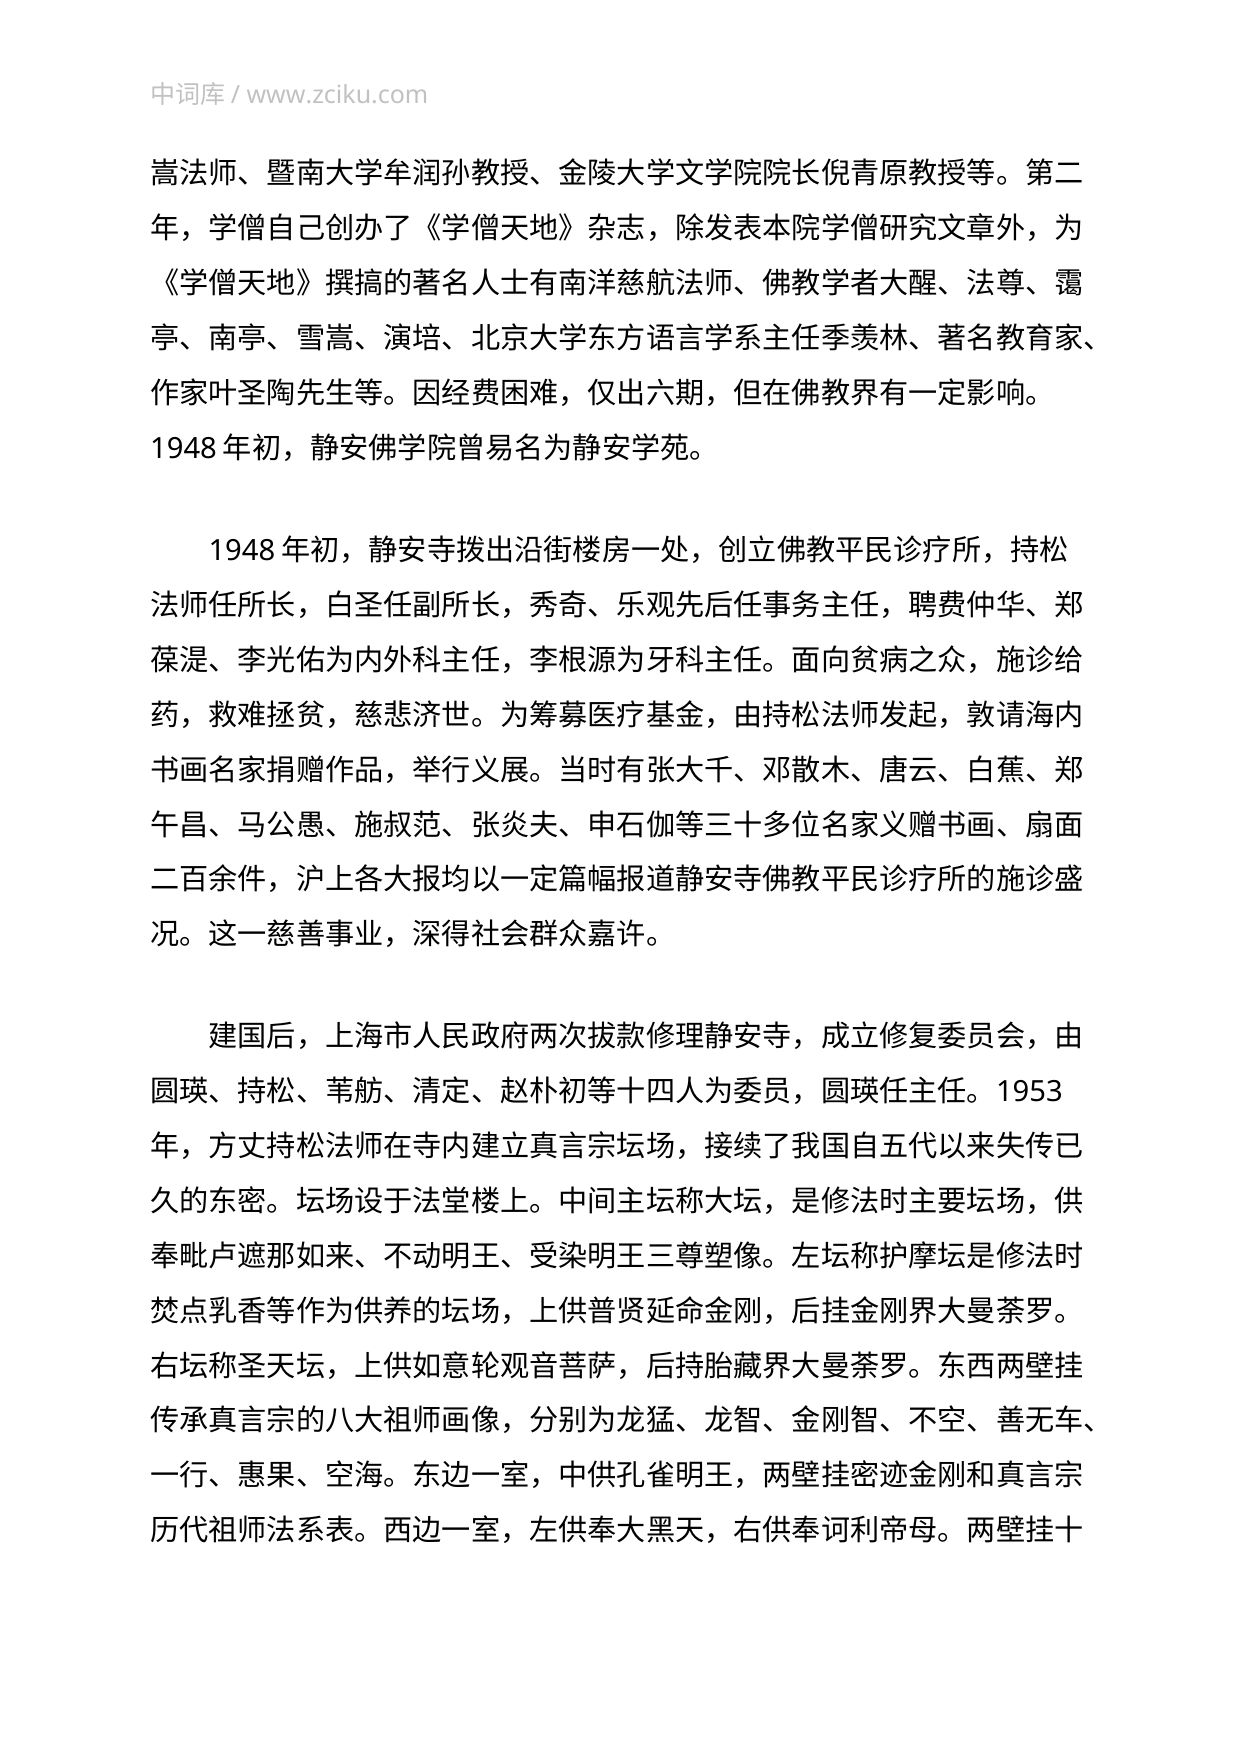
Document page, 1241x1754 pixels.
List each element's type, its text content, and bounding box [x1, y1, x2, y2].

text 1948年初，静安寺拨出沿街楼房一处，创立佛教平民诊疗所，持松法师任所长，白圣任副所长，秀奇、乐观先后任事务主任，聘费仲华、郑葆湜、李光佑为内外科主任，李根源为牙科主任。面向贫病之众，施诊给药，救难拯贫，慈悲济世。为筹募医疗基金，由持松法师发起，敦请海内书画名家捐赠作品，举行义展。当时有张大千、邓散木、唐云、白蕉、郑午昌、马公愚、施叔范、张炎夫、申石伽等三十多位名家义赠书画、扇面二百余件，沪上各大报均以一定篇幅报道静安寺佛教平民诊疗所的施诊盛况。这一慈善事业，深得社会群众嘉许。 [150, 526, 1090, 953]
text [150, 1013, 1090, 1549]
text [150, 150, 1090, 467]
